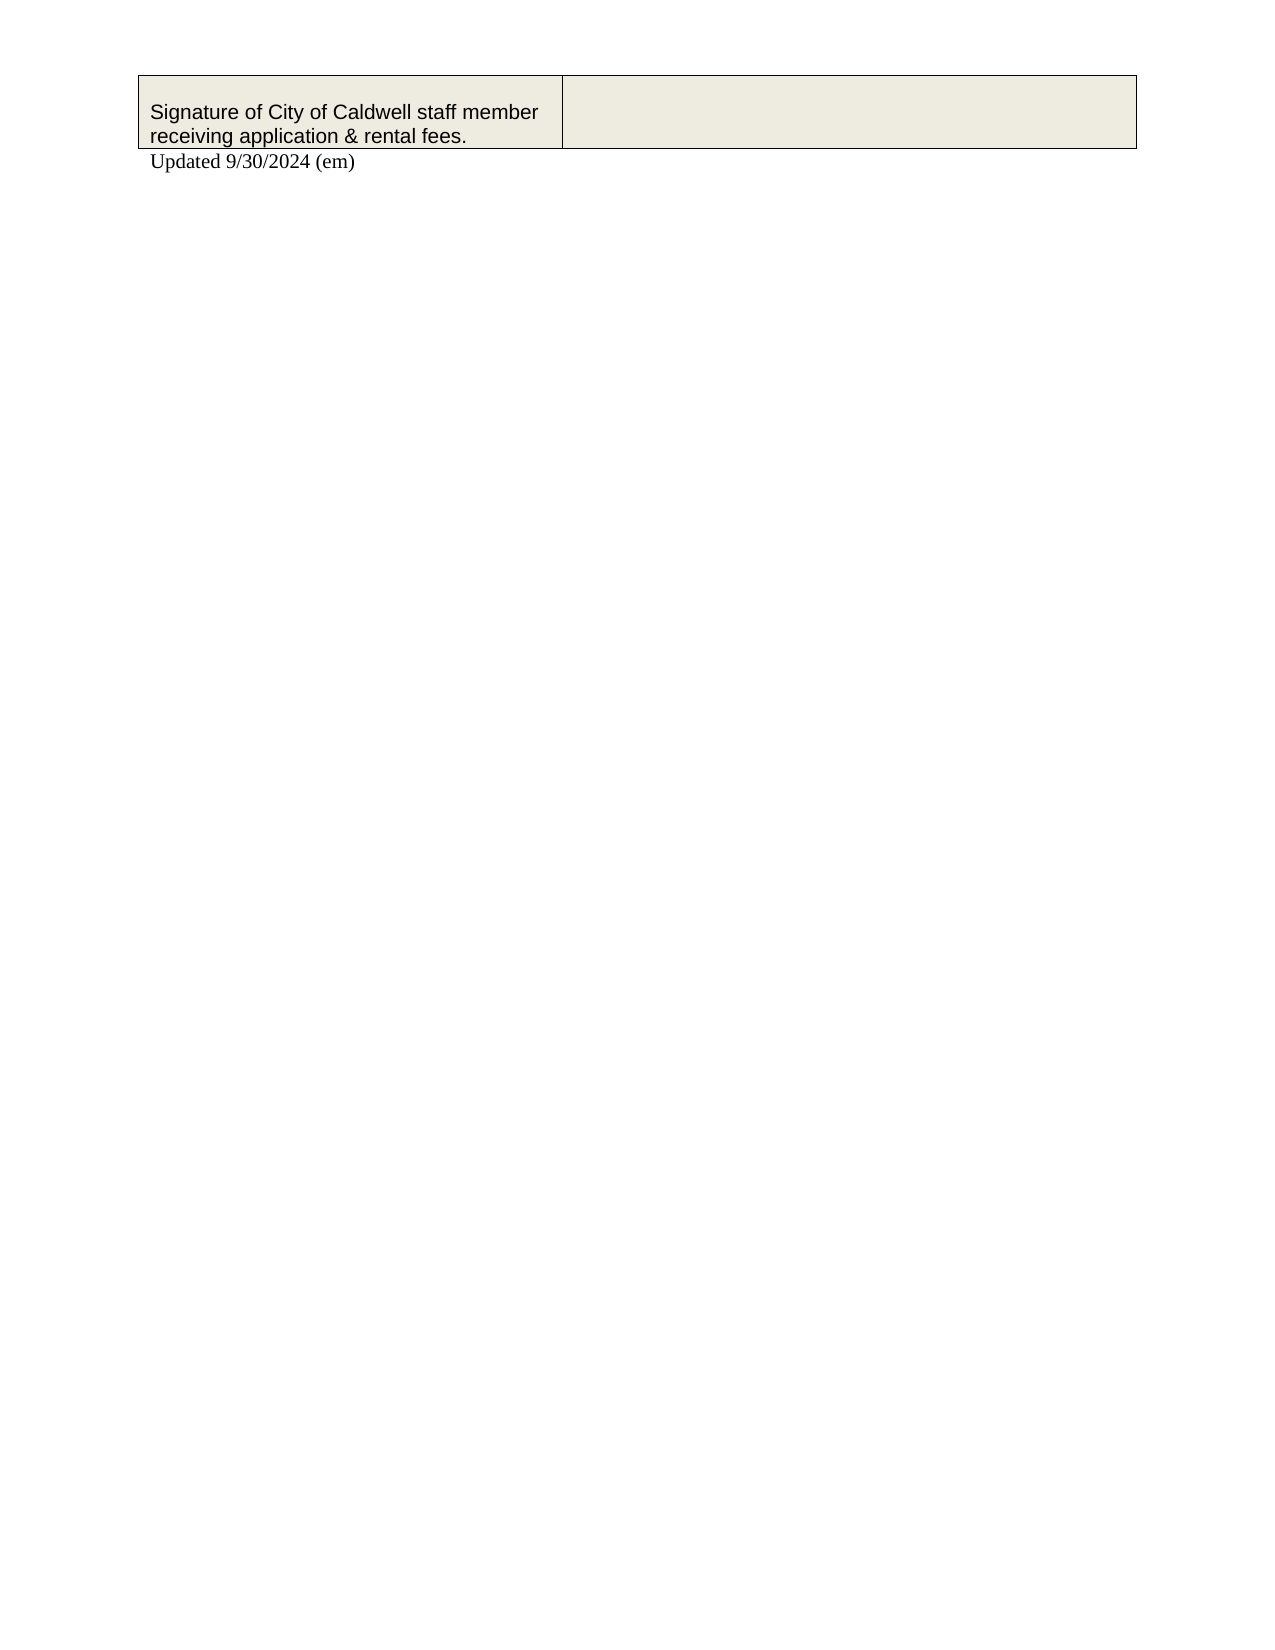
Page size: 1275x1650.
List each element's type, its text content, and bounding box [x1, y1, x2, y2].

text Updated 9/30/2024 (em) [75, 149, 1200, 173]
table_cell Signature of City of Caldwell staff member receiving application & rental fees. [139, 76, 562, 148]
table_cell [563, 76, 1136, 148]
